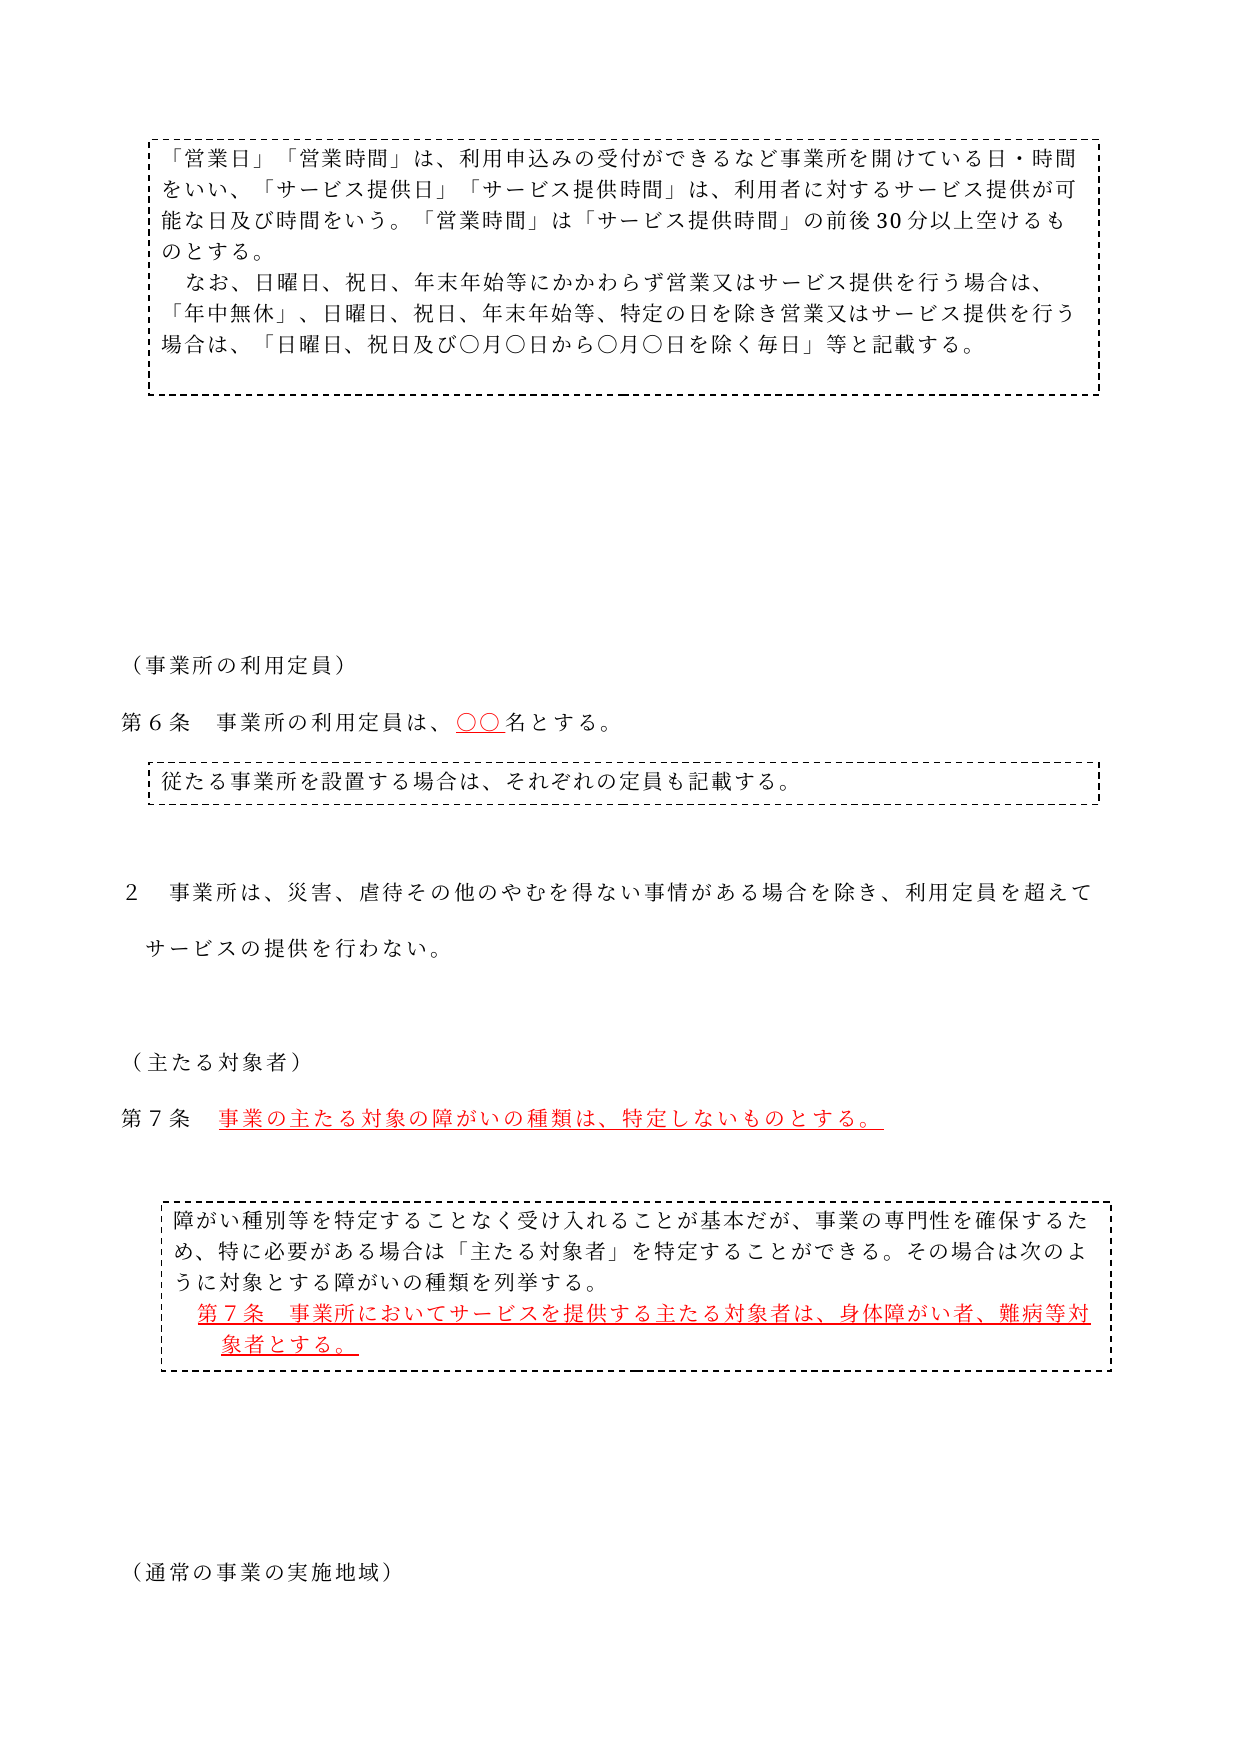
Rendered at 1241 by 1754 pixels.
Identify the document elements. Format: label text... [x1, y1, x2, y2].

text （事業所の利用定員） [121, 636, 1119, 693]
text （通常の事業の実施地域） [121, 1543, 1119, 1599]
text ２ 事業所は、災害、虐待その他のやむを得ない事情がある場合を除き、利用定員を超えてサービスの提供を行わない。 [121, 863, 1119, 976]
text 第７条 事業の主たる対象の障がいの種類は、特定しないものとする。 [121, 1089, 1119, 1146]
text 第６条 事業所の利用定員は、○○名とする。 [121, 693, 1119, 749]
text （主たる対象者） [121, 1033, 1119, 1089]
